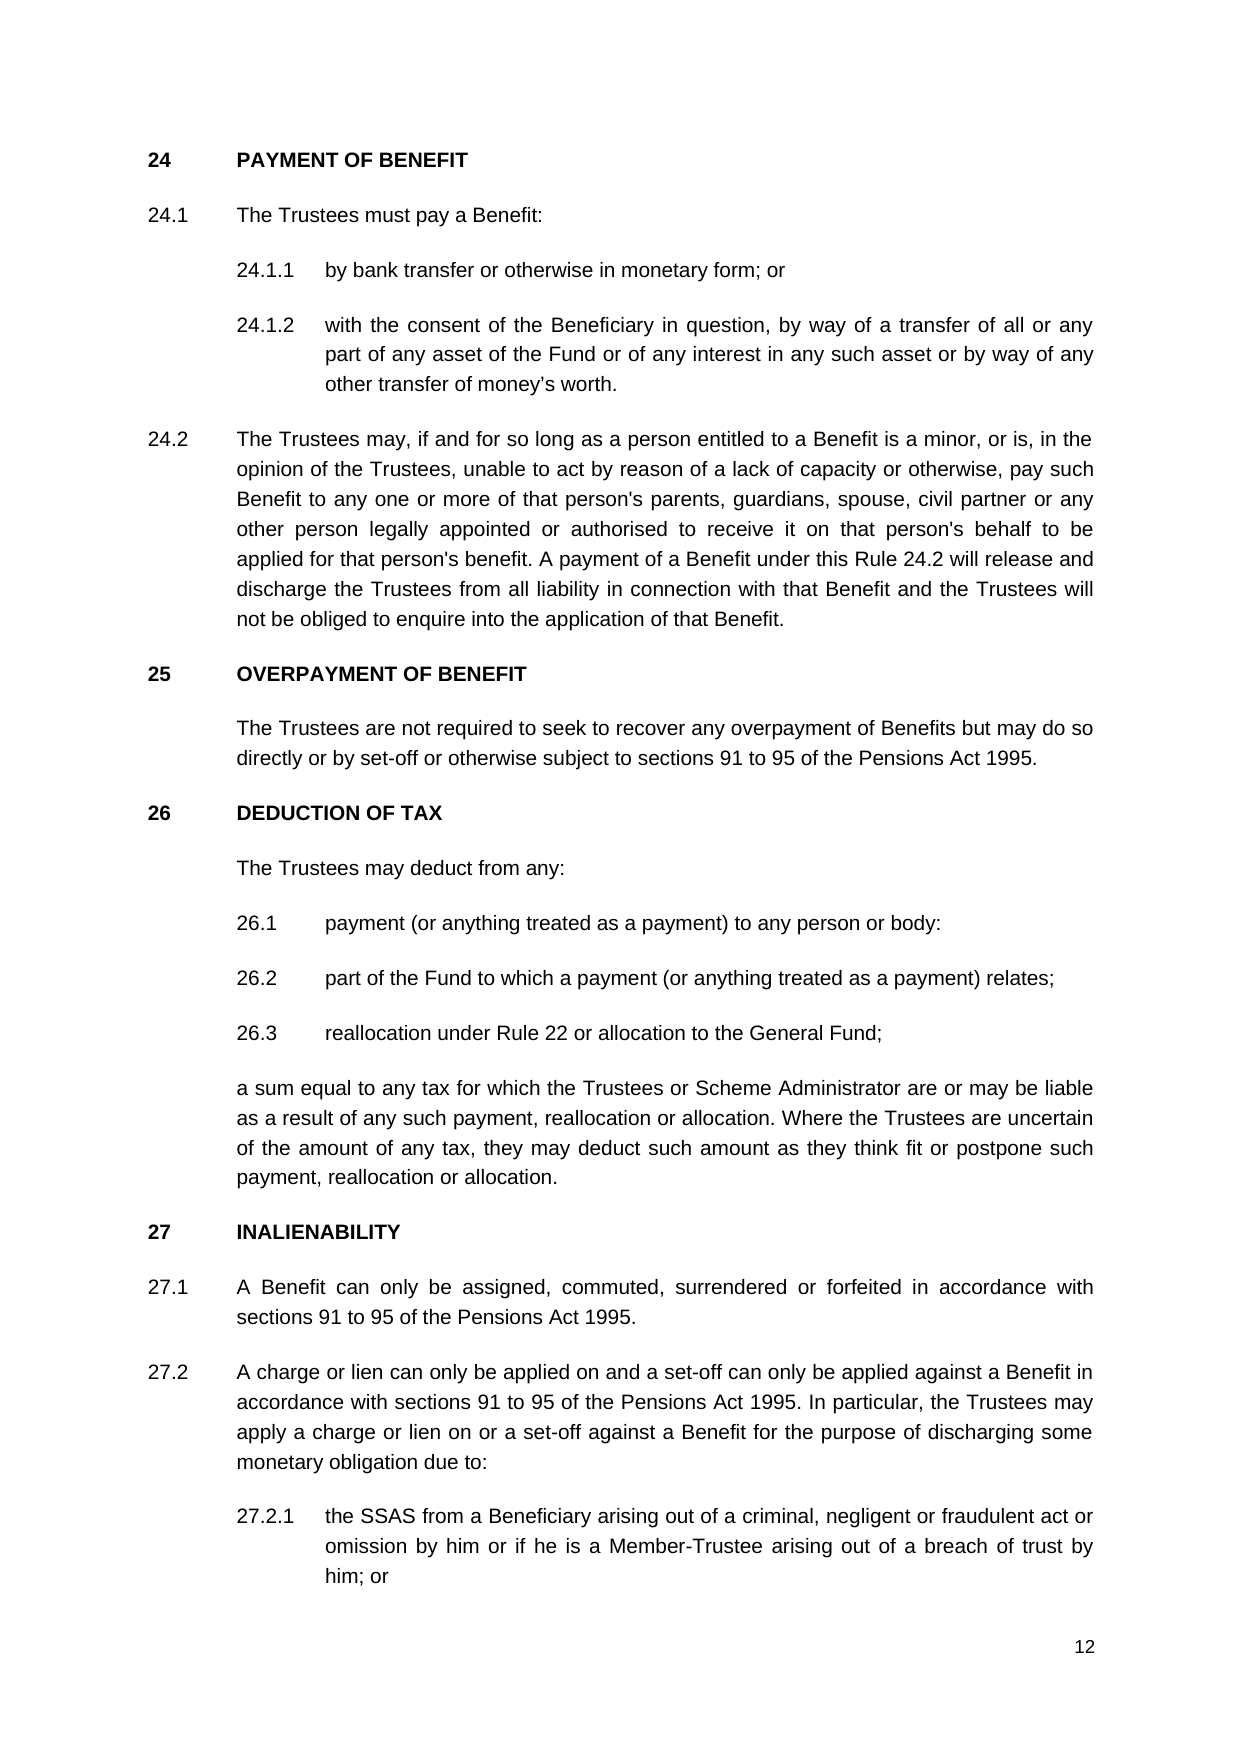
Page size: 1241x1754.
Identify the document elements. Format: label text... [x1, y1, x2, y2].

text INALIENABILITY [148, 1220, 1095, 1244]
text the SSAS from a Beneficiary arising out of a criminal, negligent or fraudulent act or omission by him or if he is a Member-Trustee arising out of a breach of trust by him; or [236, 1504, 1095, 1588]
text The Trustees may, if and for so long as a person entitled to a Benefit is a minor, or is, in the opinion of the Trustees, unable to act by reason of a lack of capacity or otherwise, pay such Benefit to any one or more of that person's parents, guardians, spouse, civil partner or any other person legally appointed or authorised to receive it on that person's behalf to be applied for that person's benefit. A payment of a Benefit under this Rule 24.2 will release and discharge the Trustees from all liability in connection with that Benefit and the Trustees will not be obliged to enquire into the application of that Benefit. [148, 427, 1095, 630]
text by bank transfer or otherwise in monetary form; or [236, 257, 1095, 281]
list The Trustees may deduct from any: [236, 856, 1095, 880]
text The Trustees must pay a Benefit: [148, 203, 1095, 227]
text A charge or lien can only be applied on and a set-off can only be applied against a Benefit in accordance with sections 91 to 95 of the Pensions Act 1995. In particular, the Trustees may apply a charge or lien on or a set-off against a Benefit for the purpose of discharging some monetary obligation due to: [148, 1360, 1095, 1473]
text part of the Fund to which a payment (or anything treated as a payment) relates; [236, 966, 1095, 990]
text a sum equal to any tax for which the Trustees or Scheme Administrator are or may be liable as a result of any such payment, reallocation or allocation. Where the Trustees are uncertain of the amount of any tax, they may deduct such amount as they think fit or postpone such payment, reallocation or allocation. [236, 1076, 1095, 1189]
text reallocation under Rule 22 or allocation to the General Fund; [236, 1021, 1095, 1044]
text payment (or anything treated as a payment) to any person or body: [236, 911, 1095, 935]
list The Trustees are not required to seek to recover any overpayment of Benefits but may do so directly or by set-off or otherwise subject to sections 91 to 95 of the Pensions Act 1995. [236, 716, 1095, 770]
text OVERPAYMENT OF BENEFIT [148, 661, 1095, 685]
text DEDUCTION OF TAX [148, 801, 1095, 825]
text A Benefit can only be assigned, commuted, surrendered or forfeited in accordance with sections 91 to 95 of the Pensions Act 1995. [148, 1275, 1095, 1329]
text with the consent of the Beneficiary in question, by way of a transfer of all or any part of any asset of the Fund or of any interest in any such asset or by way of any other transfer of money’s worth. [236, 312, 1095, 396]
text PAYMENT OF BENEFIT [148, 148, 1095, 172]
